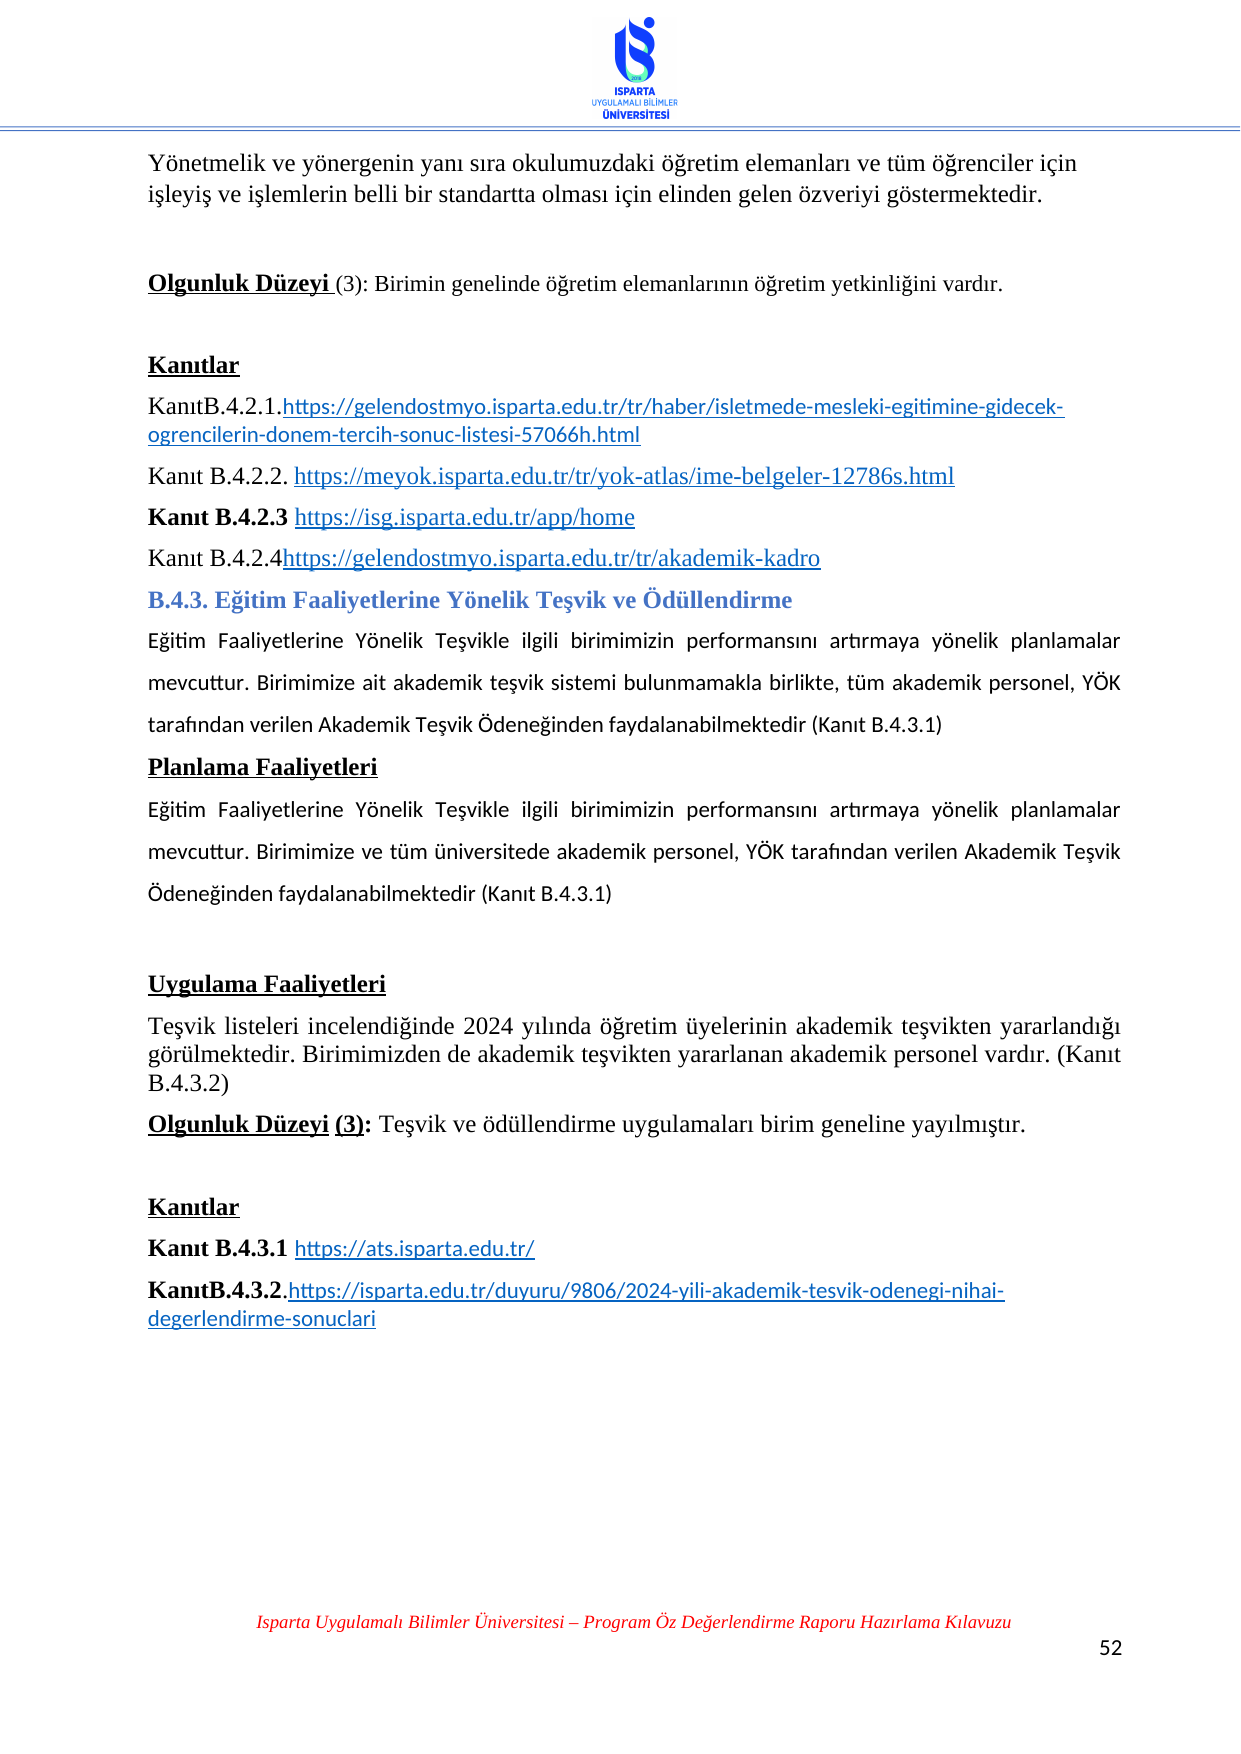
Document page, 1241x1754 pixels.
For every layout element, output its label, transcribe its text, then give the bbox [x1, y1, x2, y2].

text Planlama Faaliyetleri [148, 752, 1122, 781]
text KanıtB.4.2.1.https://gelendostmyo.isparta.edu.tr/tr/haber/isletmede-mesleki-egitimine-gidecek-ogrencilerin-donem-tercih-sonuc-listesi-57066h.html [148, 391, 1122, 448]
text Olgunluk Düzeyi (3): Birimin genelinde öğretim elemanlarının öğretim yetkinliğini vardır. [148, 268, 1122, 296]
text Uygulama Faaliyetleri [148, 969, 1122, 998]
text Eğitim Faaliyetlerine Yönelik Teşvikle ilgili birimimizin performansını artırmaya yönelik planlamalar mevcuttur. Birimimize ve tüm üniversitede akademik personel, YÖK tarafından verilen Akademik Teşvik Ödeneğinden faydalanabilmektedir (Kanıt B.4.3.1) [148, 795, 1122, 907]
text Kanıt B.4.2.4https://gelendostmyo.isparta.edu.tr/tr/akademik-kadro [148, 543, 1122, 572]
text KanıtB.4.3.2.https://isparta.edu.tr/duyuru/9806/2024-yili-akademik-tesvik-odenegi-nihai-degerlendirme-sonuclari [148, 1275, 1122, 1332]
text Kanıt B.4.3.1 https://ats.isparta.edu.tr/ [148, 1233, 1122, 1262]
text Olgunluk Düzeyi (3): Teşvik ve ödüllendirme uygulamaları birim geneline yayılmıştır. [148, 1109, 1122, 1138]
text Kanıt B.4.2.3 https://isg.isparta.edu.tr/app/home [148, 502, 1122, 531]
text Yönetmelik ve yönergenin yanı sıra okulumuzdaki öğretim elemanları ve tüm öğrenciler için işleyiş ve işlemlerin belli bir standartta olması için elinden gelen özveriyi göstermektedir. [148, 148, 1122, 207]
picture [592, 17, 678, 119]
text Kanıt B.4.2.2. https://meyok.isparta.edu.tr/tr/yok-atlas/ime-belgeler-12786s.html [148, 461, 1122, 490]
text Kanıtlar [148, 1192, 1122, 1221]
text Teşvik listeleri incelendiğinde 2024 yılında öğretim üyelerinin akademik teşvikten yararlandığı görülmektedir. Birimimizden de akademik teşvikten yararlanan akademik personel vardır. (Kanıt B.4.3.2) [148, 1011, 1122, 1097]
subtitle B.4.3. Eğitim Faaliyetlerine Yönelik Teşvik ve Ödüllendirme [148, 585, 1122, 613]
text Eğitim Faaliyetlerine Yönelik Teşvikle ilgili birimimizin performansını artırmaya yönelik planlamalar mevcuttur. Birimimize ait akademik teşvik sistemi bulunmamakla birlikte, tüm akademik personel, YÖK tarafından verilen Akademik Teşvik Ödeneğinden faydalanabilmektedir (Kanıt B.4.3.1) [148, 626, 1122, 738]
text Kanıtlar [148, 350, 1122, 379]
